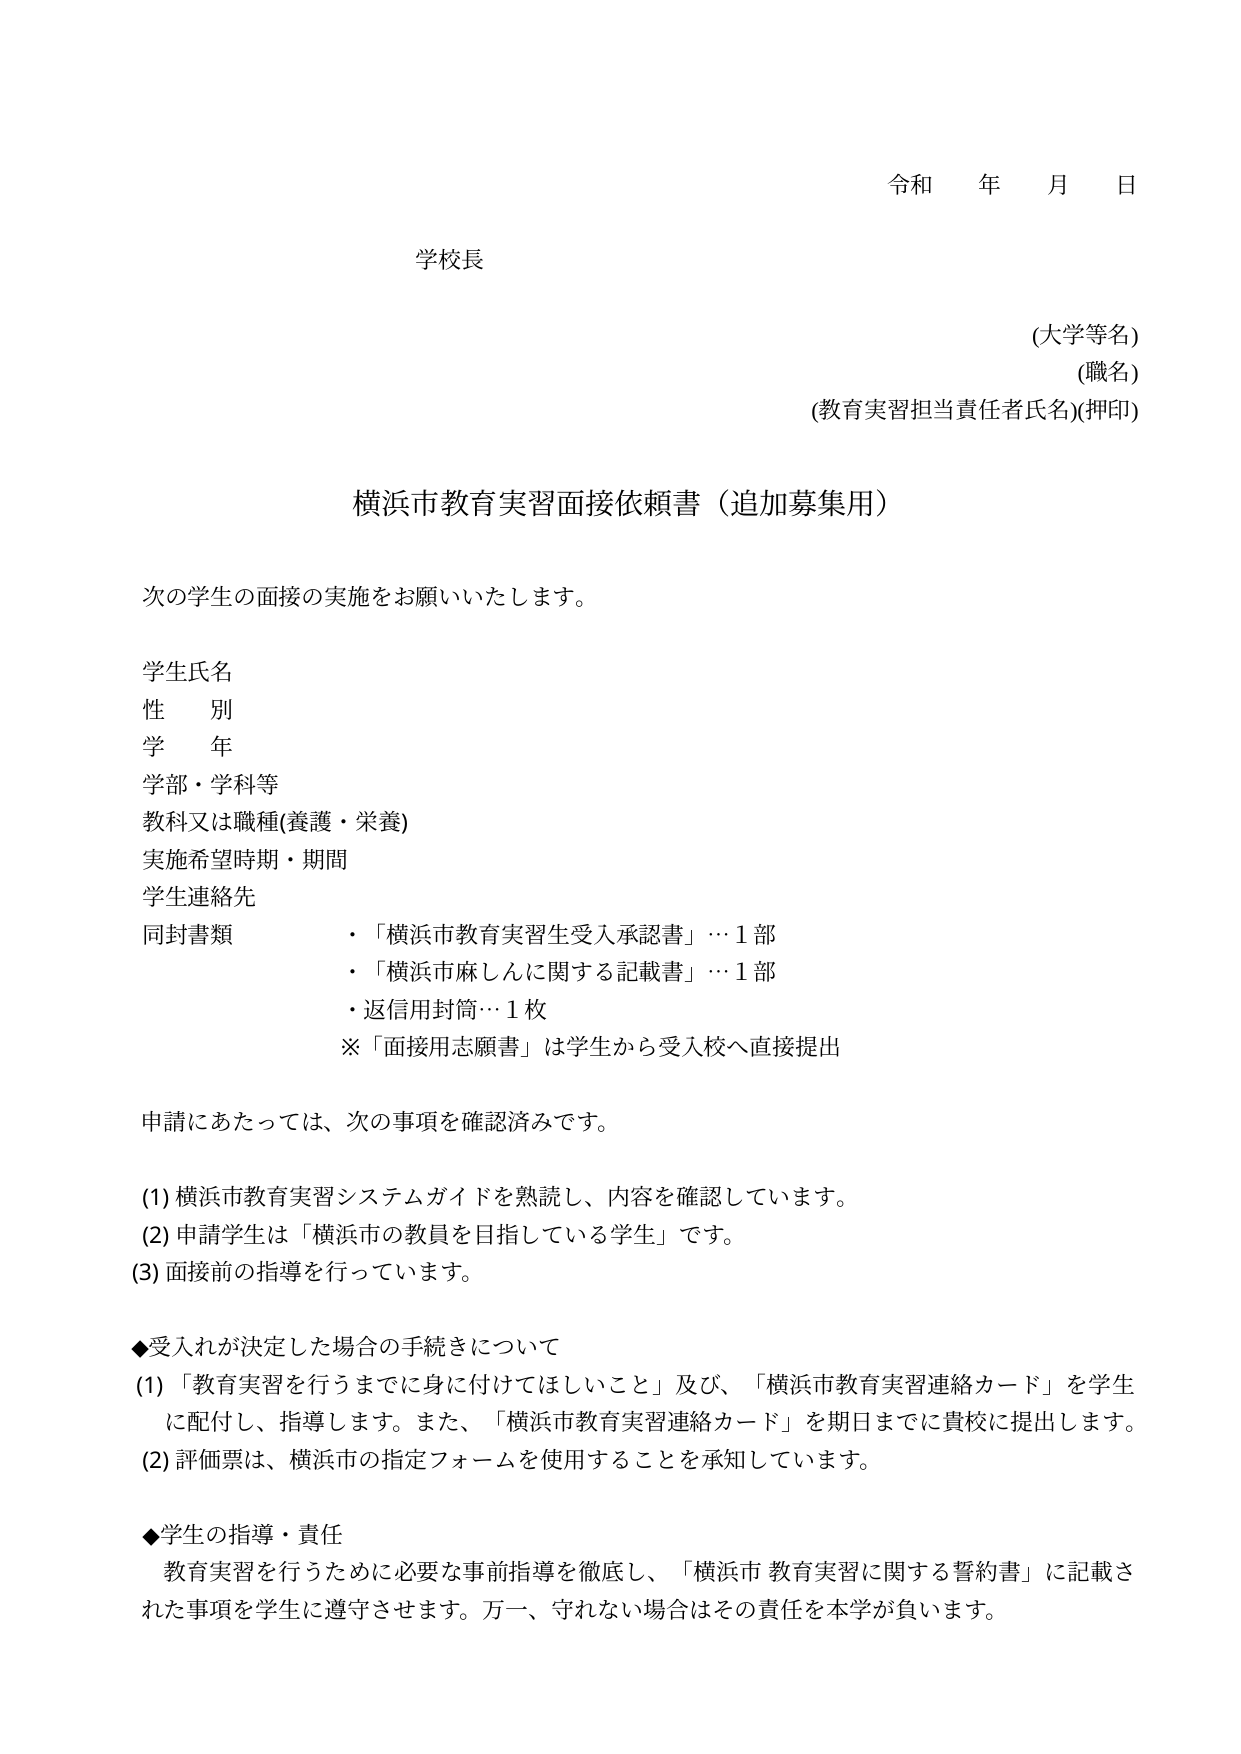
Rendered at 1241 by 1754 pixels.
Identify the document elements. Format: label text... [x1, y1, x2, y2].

text ※「面接用志願書」は学生から受入校へ直接提出 [119, 1027, 1138, 1064]
text ◆受入れが決定した場合の手続きについて [119, 1327, 1138, 1364]
text (3) 面接前の指導を行っています。 [46, 1252, 1138, 1289]
text (職名) [119, 352, 1138, 389]
text (2) 評価票は、横浜市の指定フォームを使用することを承知しています。 [119, 1439, 1138, 1477]
text 学部・学科等 [119, 764, 1138, 802]
text 学生連絡先 [119, 877, 1138, 914]
text 令和 年 月 日 [119, 164, 1138, 202]
text 横浜市教育実習面接依頼書（追加募集用） [119, 464, 1138, 539]
text 申請にあたっては、次の事項を確認済みです。 [75, 1102, 1138, 1139]
text 同封書類 ・「横浜市教育実習生受入承認書」…１部 [119, 914, 1138, 952]
text 次の学生の面接の実施をお願いいたします。 [119, 577, 1138, 614]
text 教育実習を行うために必要な事前指導を徹底し、「横浜市 教育実習に関する誓約書」に記載された事項を学生に遵守させます。万一、守れない場合はその責任を本学が負います。 [141, 1552, 1138, 1627]
text (教育実習担当責任者氏名)(押印) [119, 389, 1138, 427]
text 性 別 [119, 689, 1138, 727]
text (大学等名) [119, 314, 1138, 352]
text ◆学生の指導・責任 [119, 1514, 1138, 1552]
text (1) 横浜市教育実習システムガイドを熟読し、内容を確認しています。 [119, 1177, 1138, 1214]
text ・「横浜市麻しんに関する記載書」…１部 [119, 952, 1138, 989]
text 教科又は職種(養護・栄養) [119, 802, 1138, 839]
text 実施希望時期・期間 [119, 839, 1138, 877]
text 学 年 [119, 727, 1138, 764]
text 学校長 [119, 239, 1138, 277]
text ・返信用封筒…１枚 [119, 989, 1138, 1027]
text (2) 申請学生は「横浜市の教員を目指している学生」です。 [119, 1214, 1138, 1252]
text (1) 「教育実習を行うまでに身に付けてほしいこと」及び、「横浜市教育実習連絡カード」を学生に配付し、指導します。また、「横浜市教育実習連絡カード」を期日までに貴校に提出します。 [130, 1364, 1138, 1439]
text 学生氏名 [119, 652, 1138, 689]
